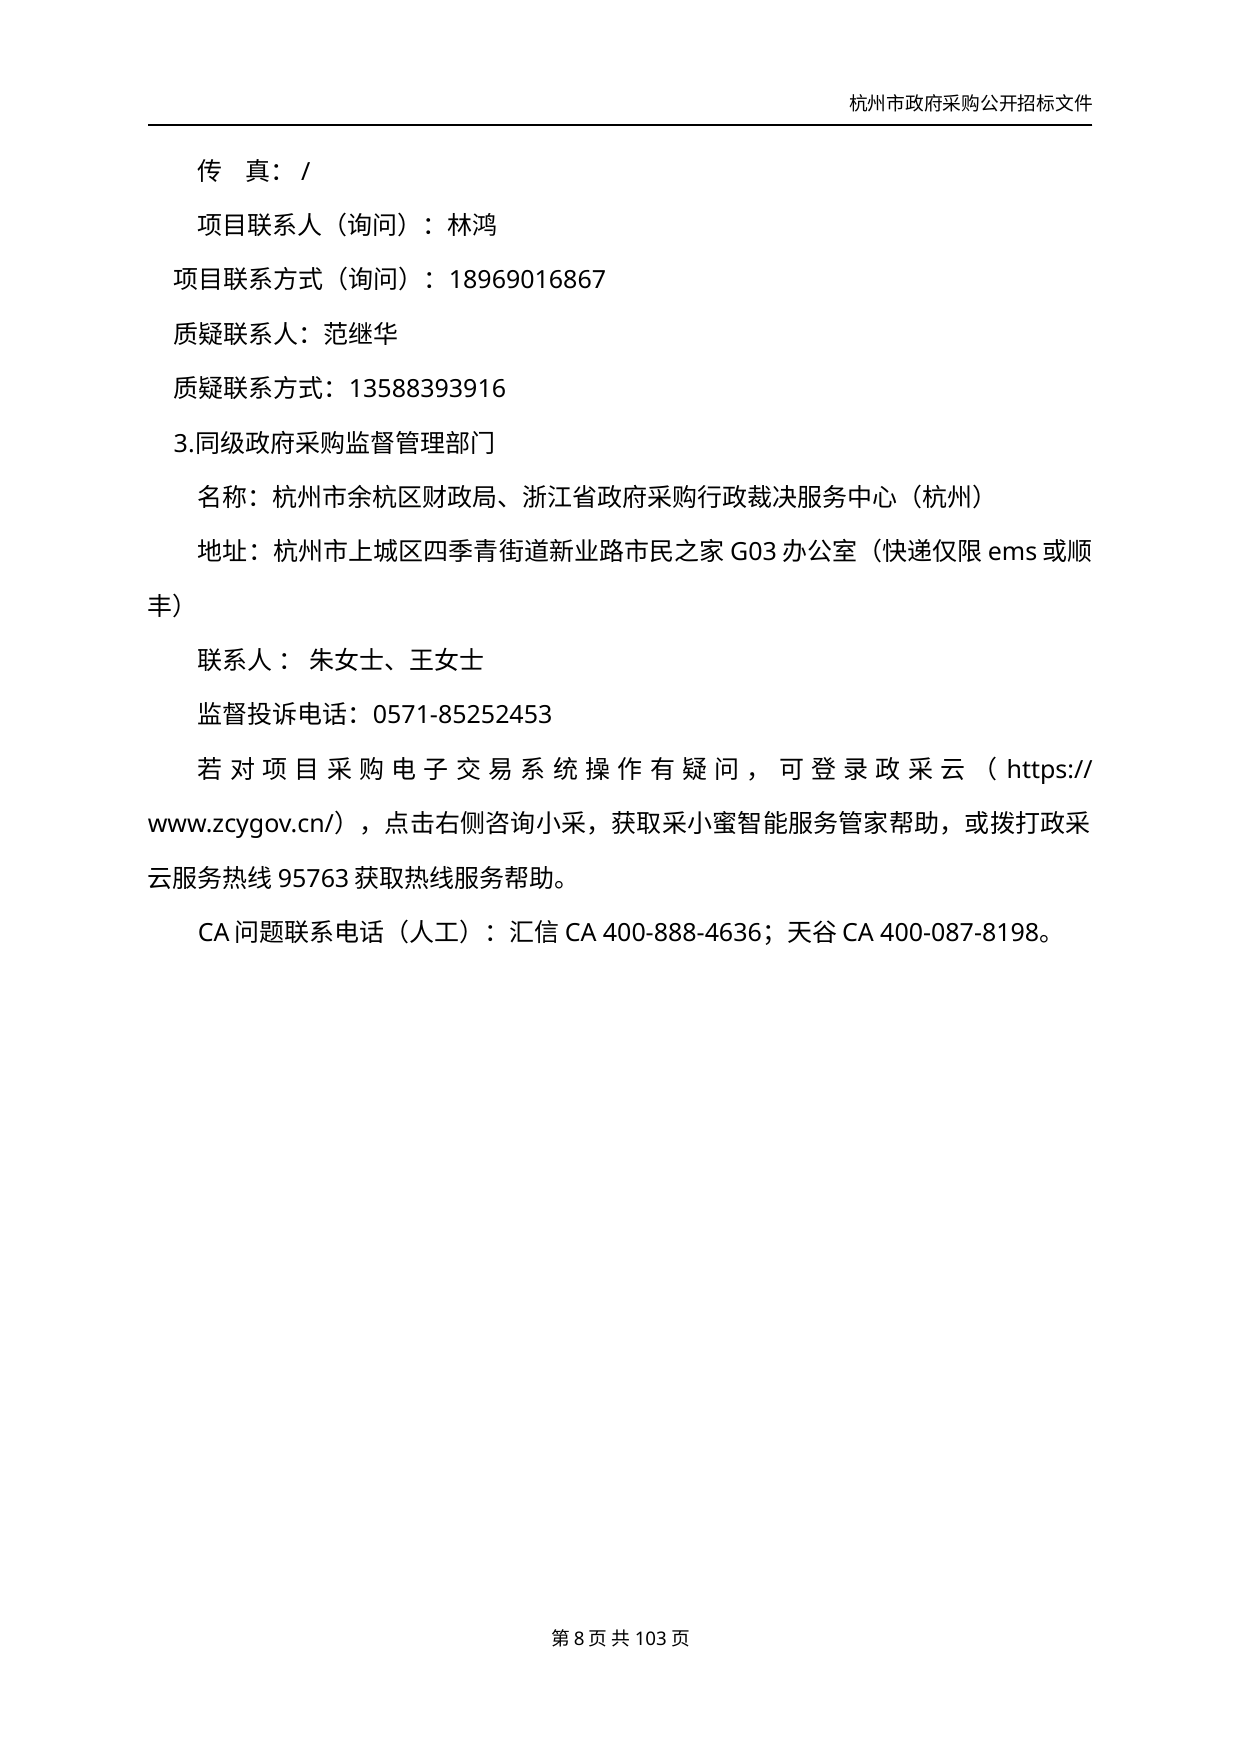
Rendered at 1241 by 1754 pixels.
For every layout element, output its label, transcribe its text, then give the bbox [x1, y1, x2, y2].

text 若对项目采购电子交易系统操作有疑问，可登录政采云（https://www.zcygov.cn/），点击右侧咨询小采，获取采小蜜智能服务管家帮助，或拨打政采云服务热线95763获取热线服务帮助。 [148, 749, 1092, 894]
text 项目联系人（询问）：林鸿 [148, 206, 1092, 242]
text 联系人 ： 朱女士、王女士 [148, 641, 1092, 677]
text 项目联系方式（询问）：18969016867 [148, 260, 1092, 296]
text 地址：杭州市上城区四季青街道新业路市民之家G03办公室（快递仅限ems或顺丰） [148, 532, 1092, 622]
text CA问题联系电话（人工）：汇信CA 400-888-4636；天谷CA 400-087-8198。 [148, 912, 1092, 949]
text 质疑联系人：范继华 [148, 314, 1092, 351]
text 监督投诉电话：0571-85252453 [148, 695, 1092, 731]
text 名称：杭州市余杭区财政局、浙江省政府采购行政裁决服务中心（杭州） [148, 477, 1092, 514]
text 质疑联系方式：13588393916 [148, 369, 1092, 405]
text 传 真： / [148, 151, 1092, 187]
text 3.同级政府采购监督管理部门 [148, 423, 1092, 459]
